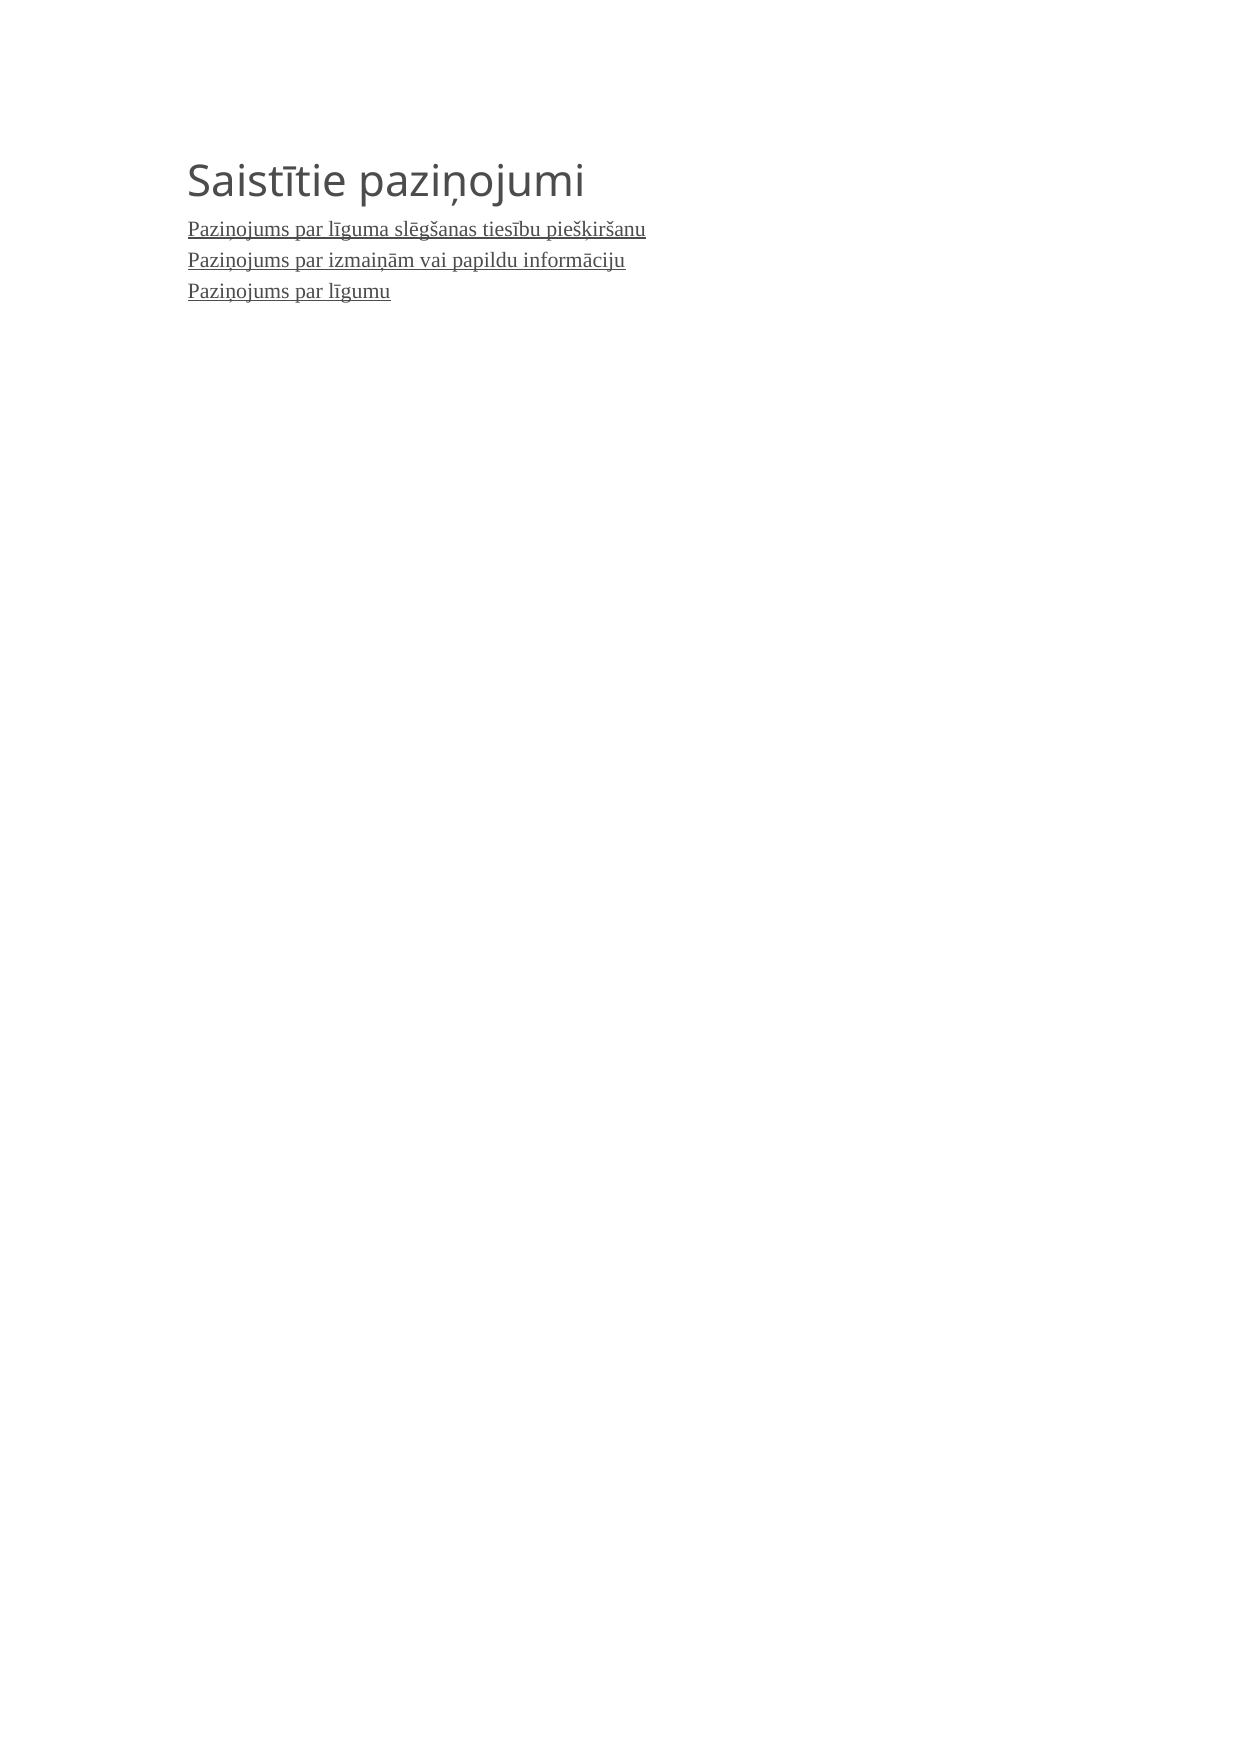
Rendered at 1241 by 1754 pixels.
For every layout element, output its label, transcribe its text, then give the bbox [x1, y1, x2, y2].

text Paziņojums par līguma slēgšanas tiesību piešķiršanu Paziņojums par izmaiņām vai papildu informāciju Paziņojums par līgumu [187, 209, 1053, 303]
text Saistītie paziņojumi [187, 150, 1053, 209]
